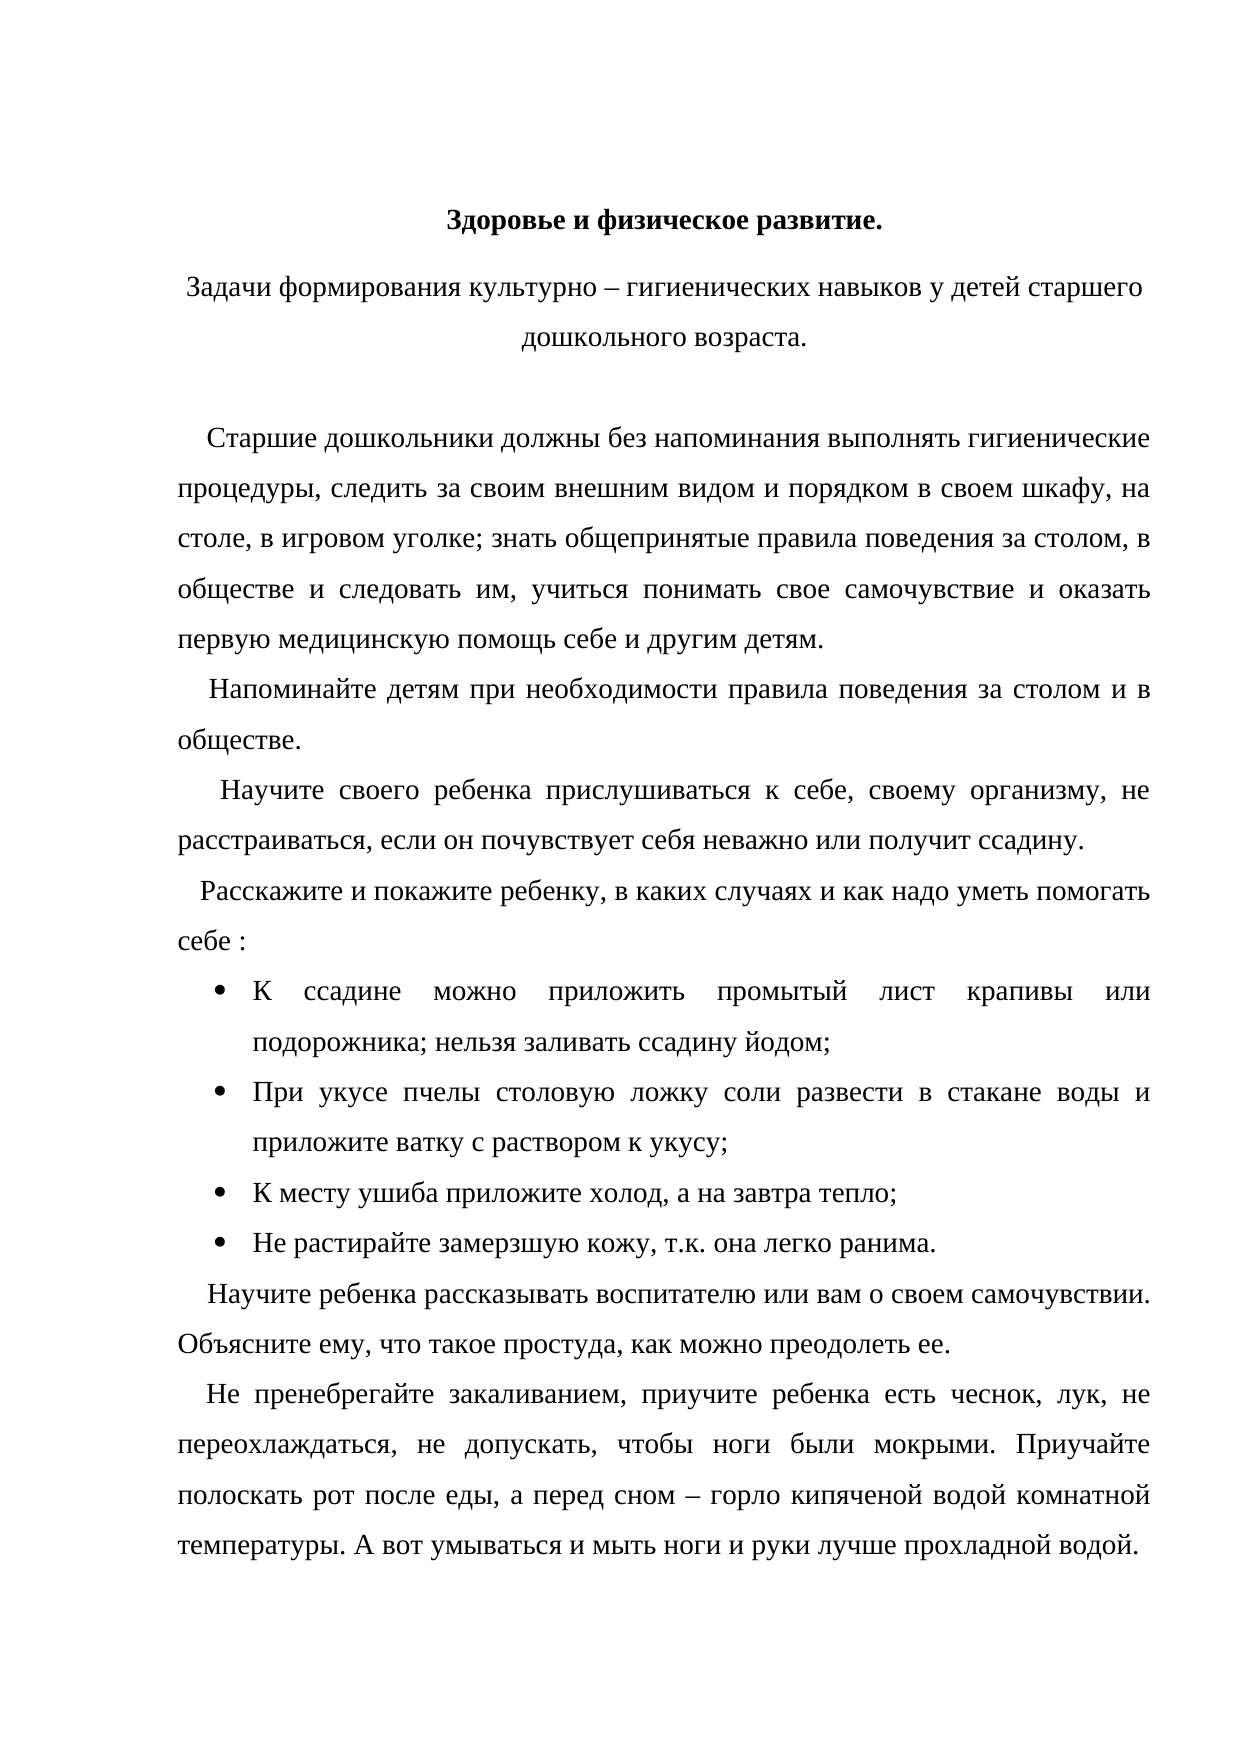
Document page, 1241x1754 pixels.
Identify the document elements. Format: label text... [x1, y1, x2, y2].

text Не пренебрегайте закаливанием, приучите ребенка есть чеснок, лук, не переохлаждаться, не допускать, чтобы ноги были мокрыми. Приучайте полоскать рот после еды, а перед сном – горло кипяченой водой комнатной температуры. А вот умываться и мыть ноги и руки лучше прохладной водой. [177, 1376, 1152, 1561]
list К месту ушиба приложите холод, а на завтра тепло; [215, 1175, 1152, 1208]
text Старшие дошкольники должны без напоминания выполнять гигиенические процедуры, следить за своим внешним видом и порядком в своем шкафу, на столе, в игровом уголке; знать общепринятые правила поведения за столом, в обществе и следовать им, учиться понимать свое самочувствие и оказать первую медицинскую помощь себе и другим детям. [177, 420, 1152, 655]
text Научите своего ребенка прислушиваться к себе, своему организму, не расстраиваться, если он почувствует себя неважно или получит ссадину. [177, 772, 1152, 856]
text Расскажите и покажите ребенку, в каких случаях и как надо уметь помогать себе : [177, 873, 1152, 957]
list При укусе пчелы столовую ложку соли развести в стакане воды и приложите ватку с раствором к укусу; [215, 1074, 1152, 1158]
list Не растирайте замерзшую кожу, т.к. она легко ранима. [215, 1225, 1152, 1259]
text Здоровье и физическое развитие. [177, 202, 1152, 236]
text Напоминайте детям при необходимости правила поведения за столом и в обществе. [177, 672, 1152, 755]
text Задачи формирования культурно – гигиенических навыков у детей старшего дошкольного возраста. [177, 269, 1152, 353]
list К ссадине можно приложить промытый лист крапивы или подорожника; нельзя заливать ссадину йодом; [215, 973, 1152, 1057]
text Научите ребенка рассказывать воспитателю или вам о своем самочувствии. Объясните ему, что такое простуда, как можно преодолеть ее. [177, 1276, 1152, 1359]
